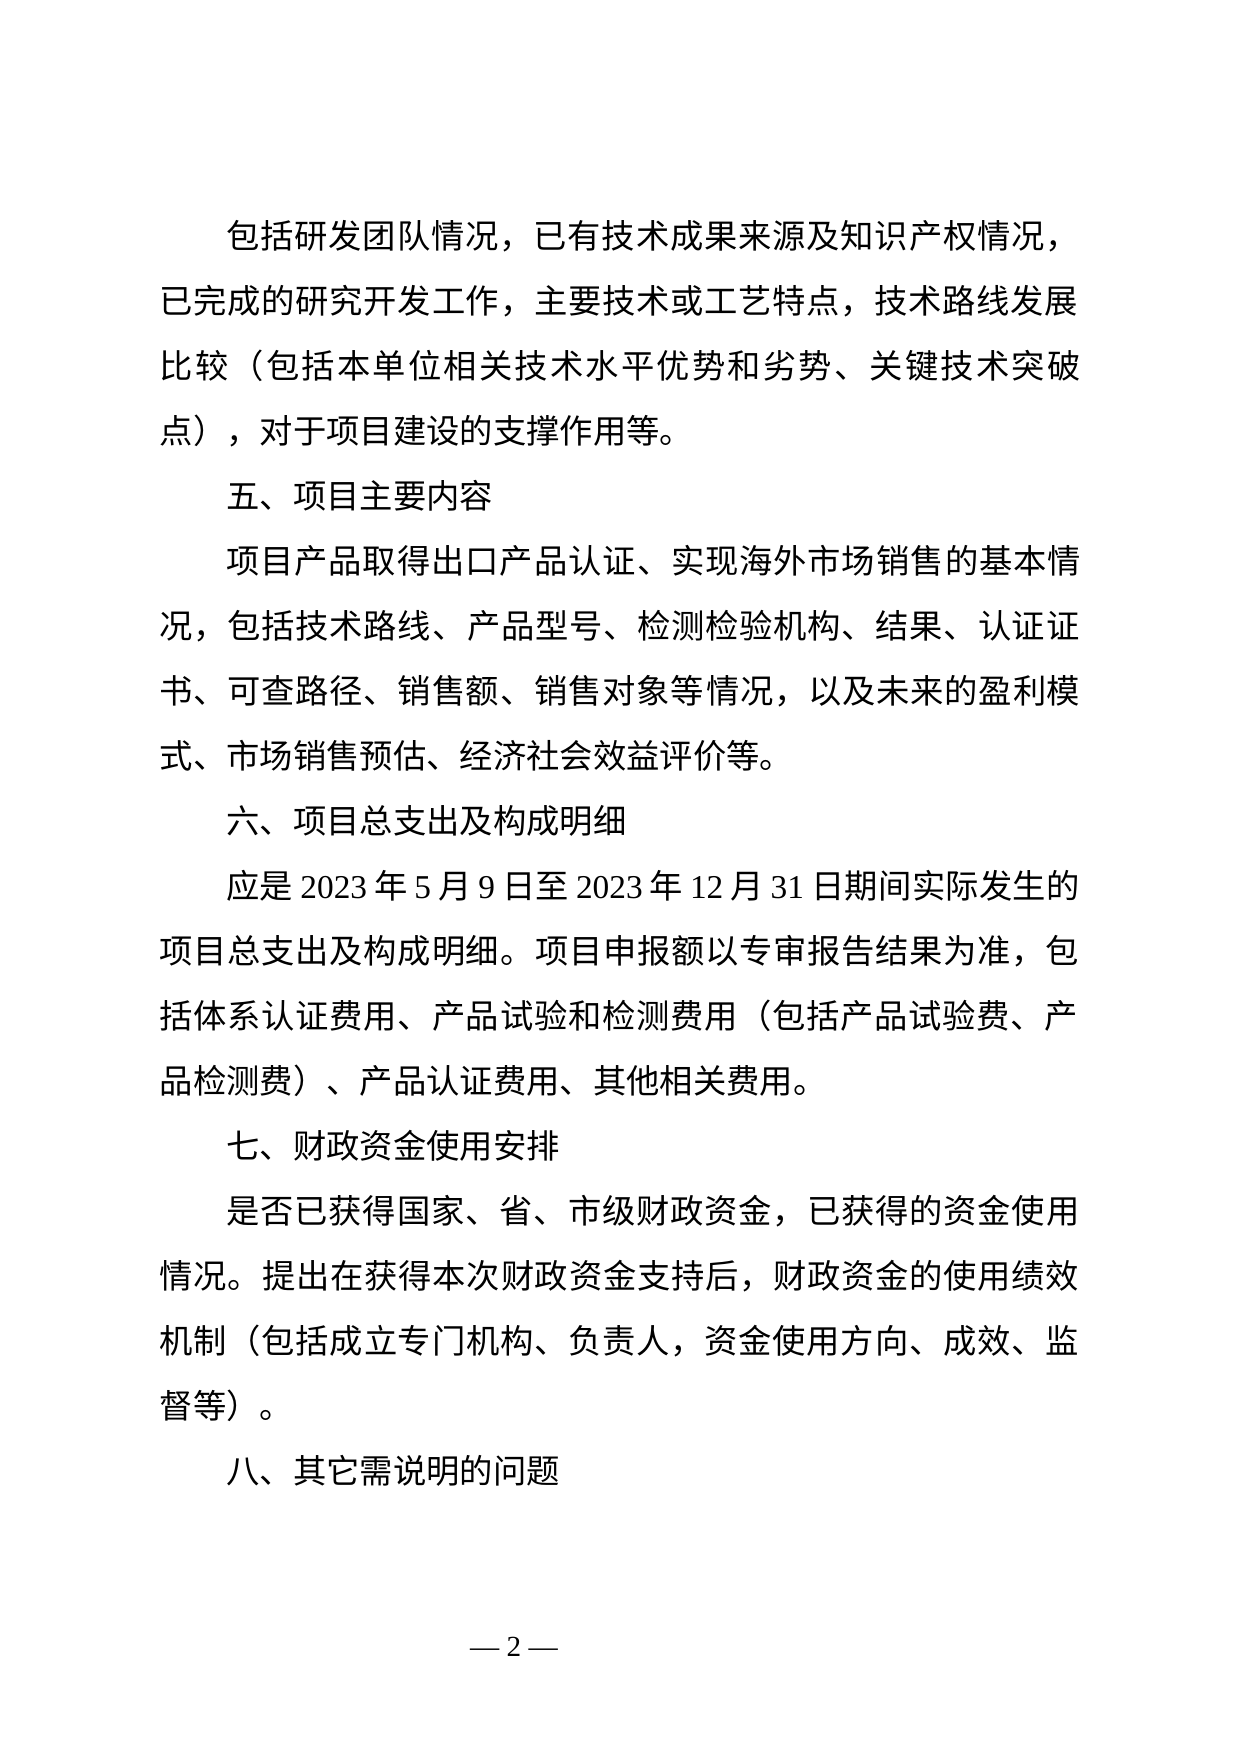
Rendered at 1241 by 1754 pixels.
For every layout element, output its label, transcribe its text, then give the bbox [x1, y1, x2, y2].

text 五、项目主要内容 [159, 462, 1081, 527]
text 八、其它需说明的问题 [159, 1437, 1081, 1502]
text 应是2023年5月9日至2023年12月31日期间实际发生的项目总支出及构成明细。项目申报额以专审报告结果为准，包括体系认证费用、产品试验和检测费用（包括产品试验费、产品检测费）、产品认证费用、其他相关费用。 [159, 852, 1081, 1112]
text 项目产品取得出口产品认证、实现海外市场销售的基本情况，包括技术路线、产品型号、检测检验机构、结果、认证证书、可查路径、销售额、销售对象等情况，以及未来的盈利模式、市场销售预估、经济社会效益评价等。 [159, 527, 1081, 787]
text 包括研发团队情况，已有技术成果来源及知识产权情况，已完成的研究开发工作，主要技术或工艺特点，技术路线发展比较（包括本单位相关技术水平优势和劣势、关键技术突破点），对于项目建设的支撑作用等。 [159, 202, 1081, 462]
text 是否已获得国家、省、市级财政资金，已获得的资金使用情况。提出在获得本次财政资金支持后，财政资金的使用绩效机制（包括成立专门机构、负责人，资金使用方向、成效、监督等）。 [159, 1177, 1081, 1437]
text 六、项目总支出及构成明细 [159, 787, 1081, 852]
text 七、财政资金使用安排 [159, 1112, 1081, 1177]
